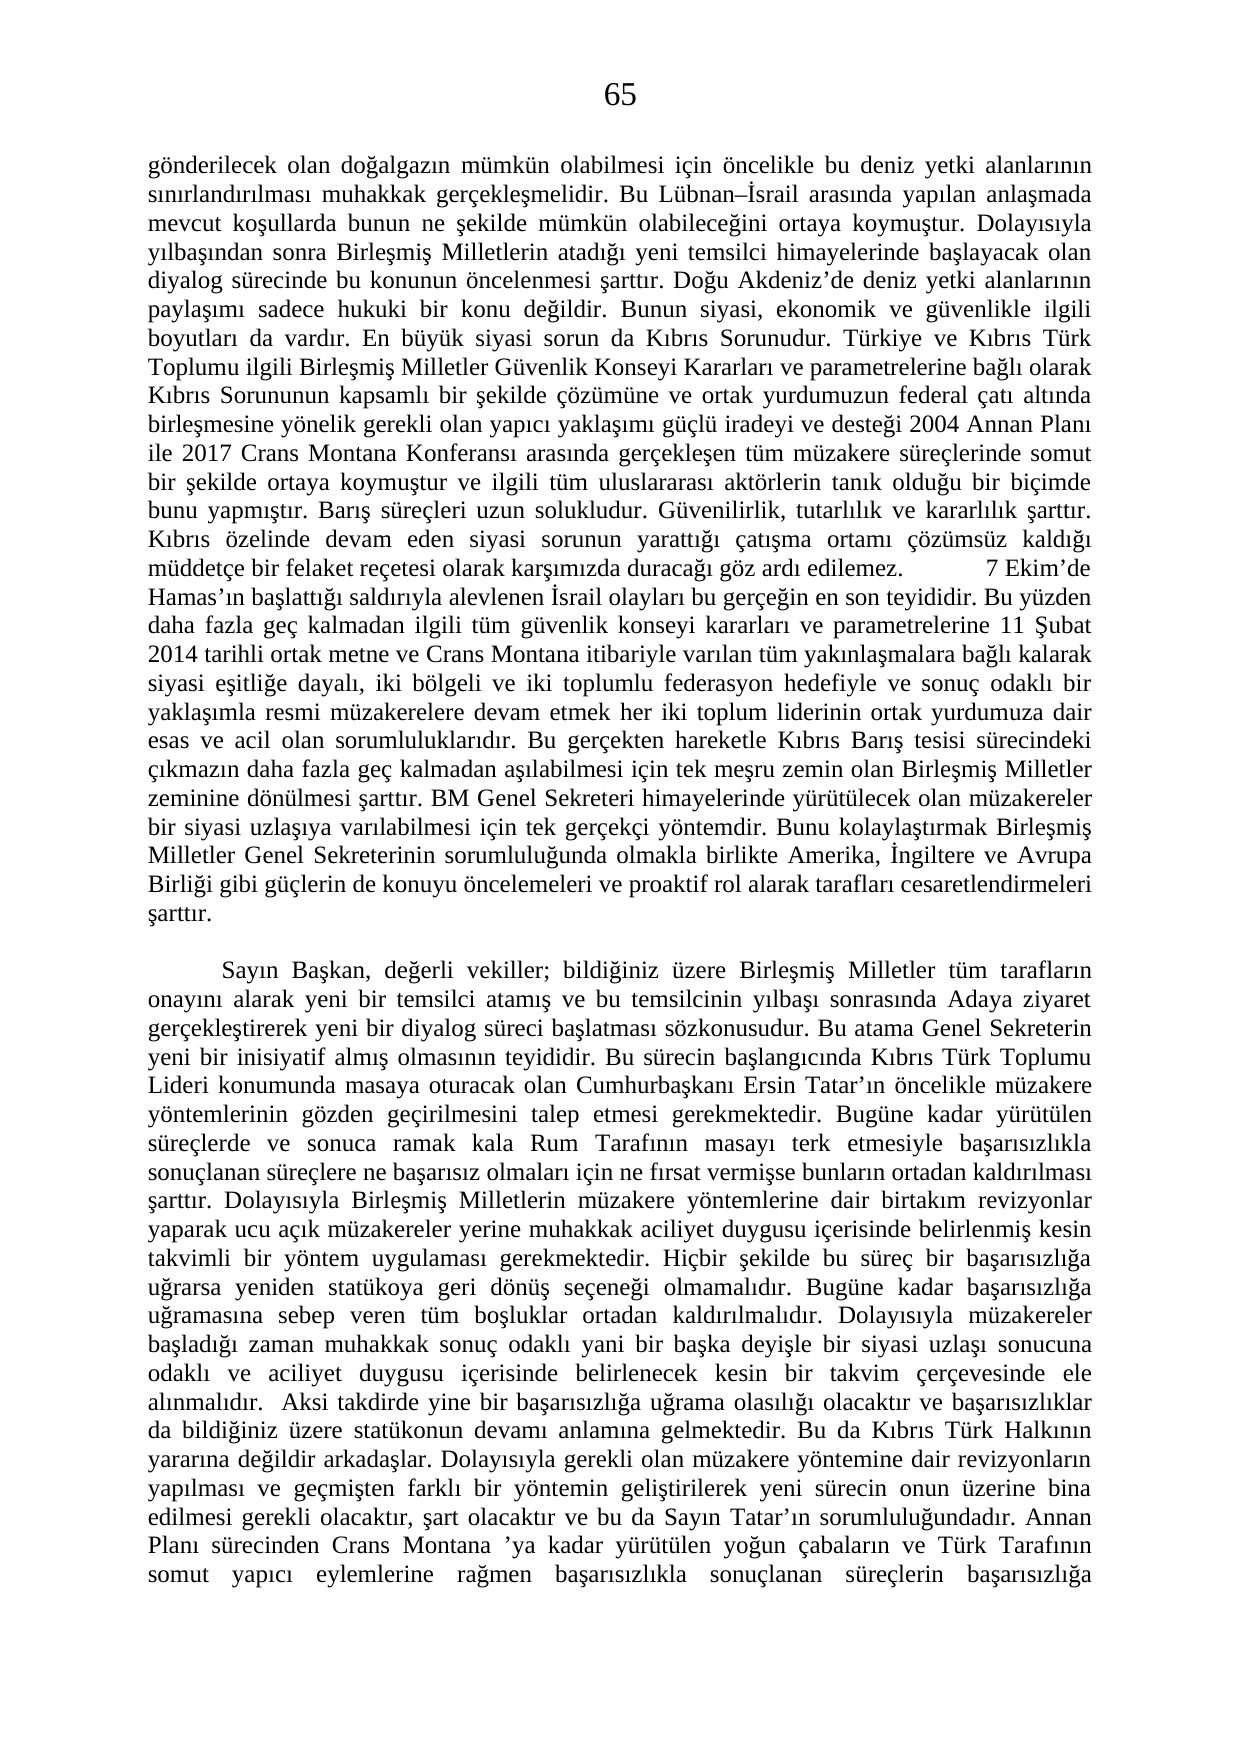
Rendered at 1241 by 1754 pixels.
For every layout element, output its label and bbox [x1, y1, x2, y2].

text [148, 955, 1093, 1588]
text [148, 150, 1093, 927]
